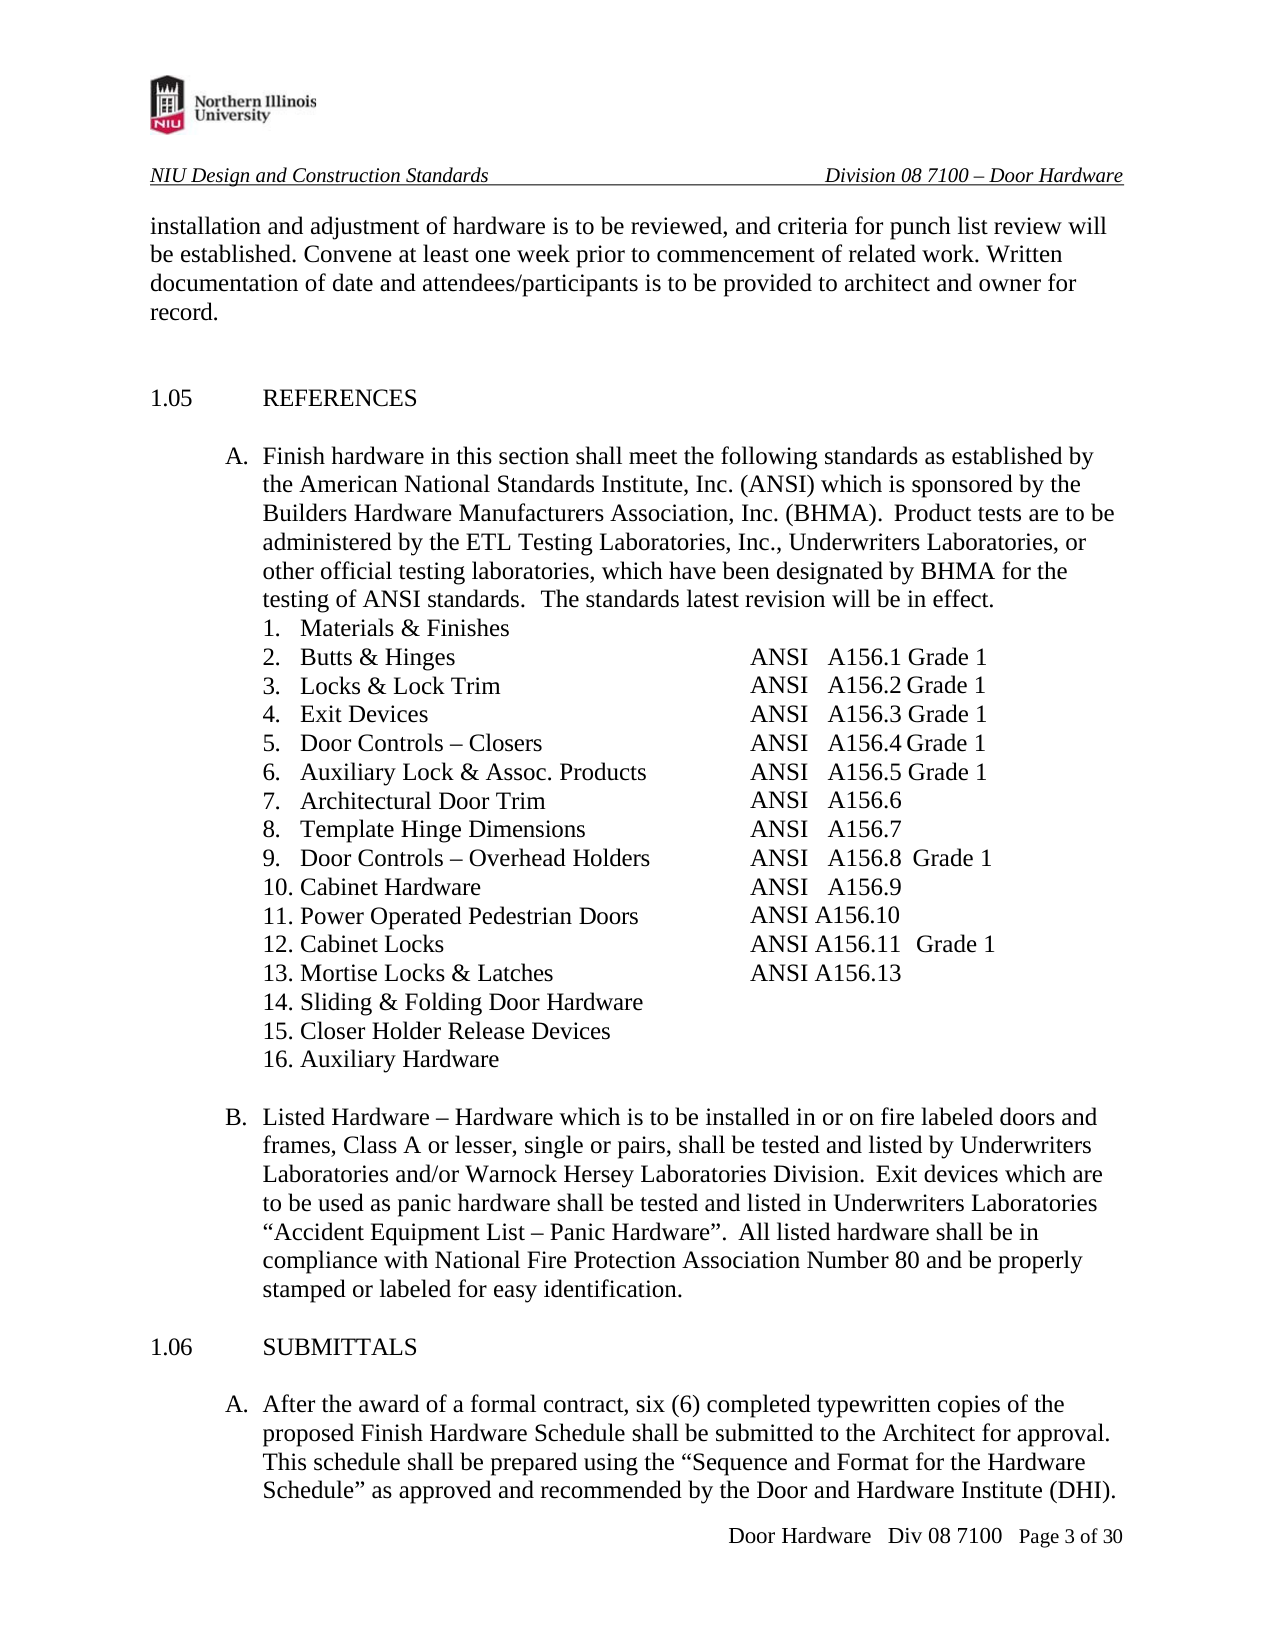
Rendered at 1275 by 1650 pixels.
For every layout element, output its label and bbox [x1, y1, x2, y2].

picture [150, 75, 317, 135]
